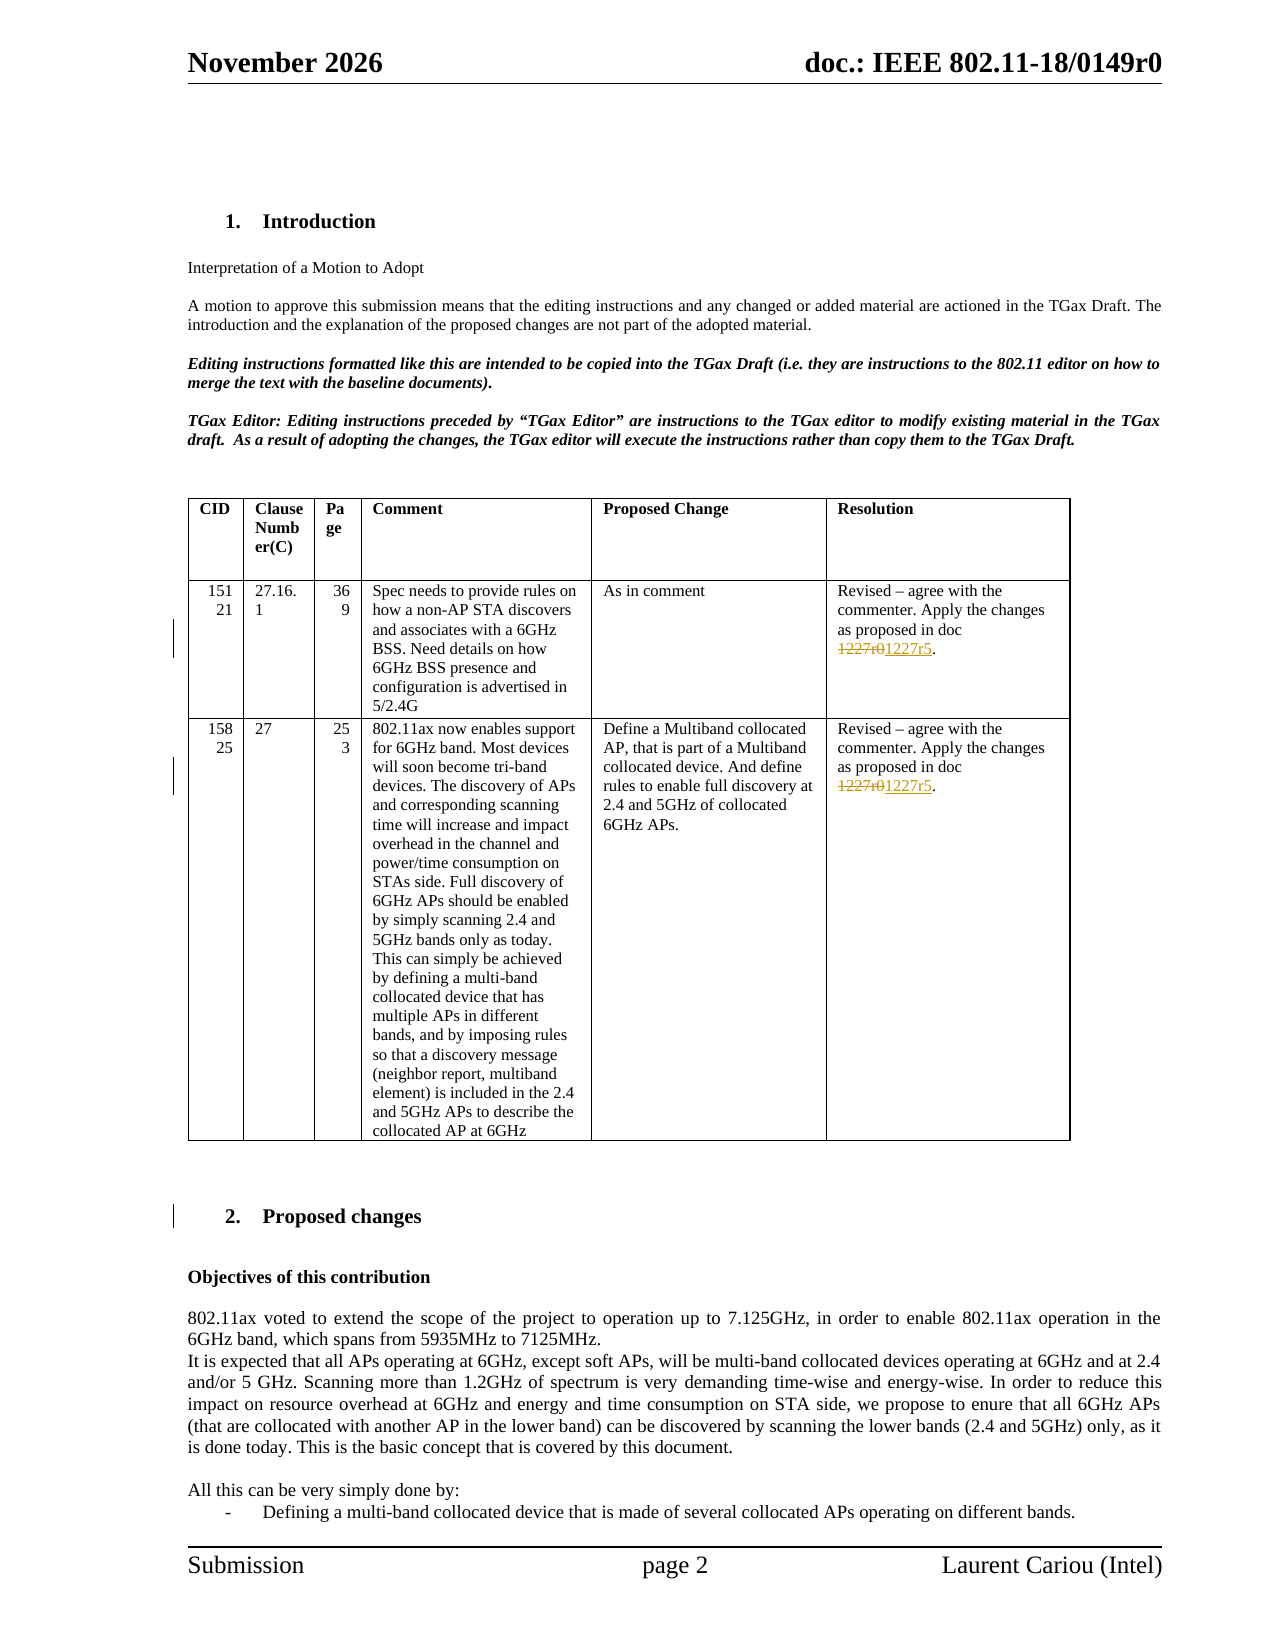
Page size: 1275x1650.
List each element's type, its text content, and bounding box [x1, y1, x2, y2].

table_cell Revised – agree with the commenter. Apply the changes as proposed in doc . [827, 581, 1069, 717]
table_cell 15121 [189, 581, 243, 717]
table_cell 27.16.1 [244, 581, 314, 717]
table_cell Define a Multiband collocated AP, that is part of a Multiband collocated device. And define rules to enable full discovery at 2.4 and 5GHz of collocated 6GHz APs. [592, 719, 826, 1140]
table_cell Revised – agree with the commenter. Apply the changes as proposed in doc . [827, 719, 1069, 1140]
table_header Resolution [827, 499, 1069, 580]
table_cell 15825 [189, 719, 243, 1140]
table_cell 253 [315, 719, 361, 1140]
table_header Page [315, 499, 361, 580]
text It is expected that all APs operating at 6GHz, except soft APs, will be multi-band collocated devices operating at 6GHz and at 2.4 and/or 5 GHz. Scanning more than 1.2GHz of spectrum is very demanding time-wise and energy-wise. In order to reduce this impact on resource overhead at 6GHz and energy and time consumption on STA side, we propose to enure that all 6GHz APs (that are collocated with another AP in the lower band) can be discovered by scanning the lower bands (2.4 and 5GHz) only, as it is done today. This is the basic concept that is covered by this document. [187, 1350, 1162, 1458]
list Defining a multi-band collocated device that is made of several collocated APs operating on different bands. [225, 1501, 1162, 1522]
text A motion to approve this submission means that the editing instructions and any changed or added material are actioned in the TGax Draft. The introduction and the explanation of the proposed changes are not part of the adopted material. [187, 296, 1162, 334]
table_cell 802.11ax now enables support for 6GHz band. Most devices will soon become tri-band devices. The discovery of APs and corresponding scanning time will increase and impact overhead in the channel and power/time consumption on STAs side. Full discovery of 6GHz APs should be enabled by simply scanning 2.4 and 5GHz bands only as today. This can simply be achieved by defining a multi-band collocated device that has multiple APs in different bands, and by imposing rules so that a discovery message (neighbor report, multiband element) is included in the 2.4 and 5GHz APs to describe the collocated AP at 6GHz [362, 719, 591, 1140]
table_header Clause Number(C) [244, 499, 314, 580]
text 802.11ax voted to extend the scope of the project to operation up to 7.125GHz, in order to enable 802.11ax operation in the 6GHz band, which spans from 5935MHz to 7125MHz. [187, 1307, 1162, 1350]
list Proposed changes [225, 1203, 1162, 1228]
table_header CID [189, 499, 243, 580]
text Interpretation of a Motion to Adopt [187, 258, 1162, 277]
text All this can be very simply done by: [187, 1479, 1162, 1501]
text Editing instructions formatted like this are intended to be copied into the TGax Draft (i.e. they are instructions to the 802.11 editor on how to merge the text with the baseline documents). [187, 353, 1162, 392]
table_cell 27 [244, 719, 314, 1140]
list Introduction [225, 209, 1162, 233]
table_cell As in comment [592, 581, 826, 717]
table_cell 369 [315, 581, 361, 717]
table_header Proposed Change [592, 499, 826, 580]
table_cell Spec needs to provide rules on how a non-AP STA discovers and associates with a 6GHz BSS. Need details on how 6GHz BSS presence and configuration is advertised in 5/2.4G [362, 581, 591, 717]
table_header Comment [362, 499, 591, 580]
text Objectives of this contribution [187, 1266, 1162, 1287]
text TGax Editor: Editing instructions preceded by “TGax Editor” are instructions to the TGax editor to modify existing material in the TGax draft. As a result of adopting the changes, the TGax editor will execute the instructions rather than copy them to the TGax Draft. [187, 411, 1162, 449]
